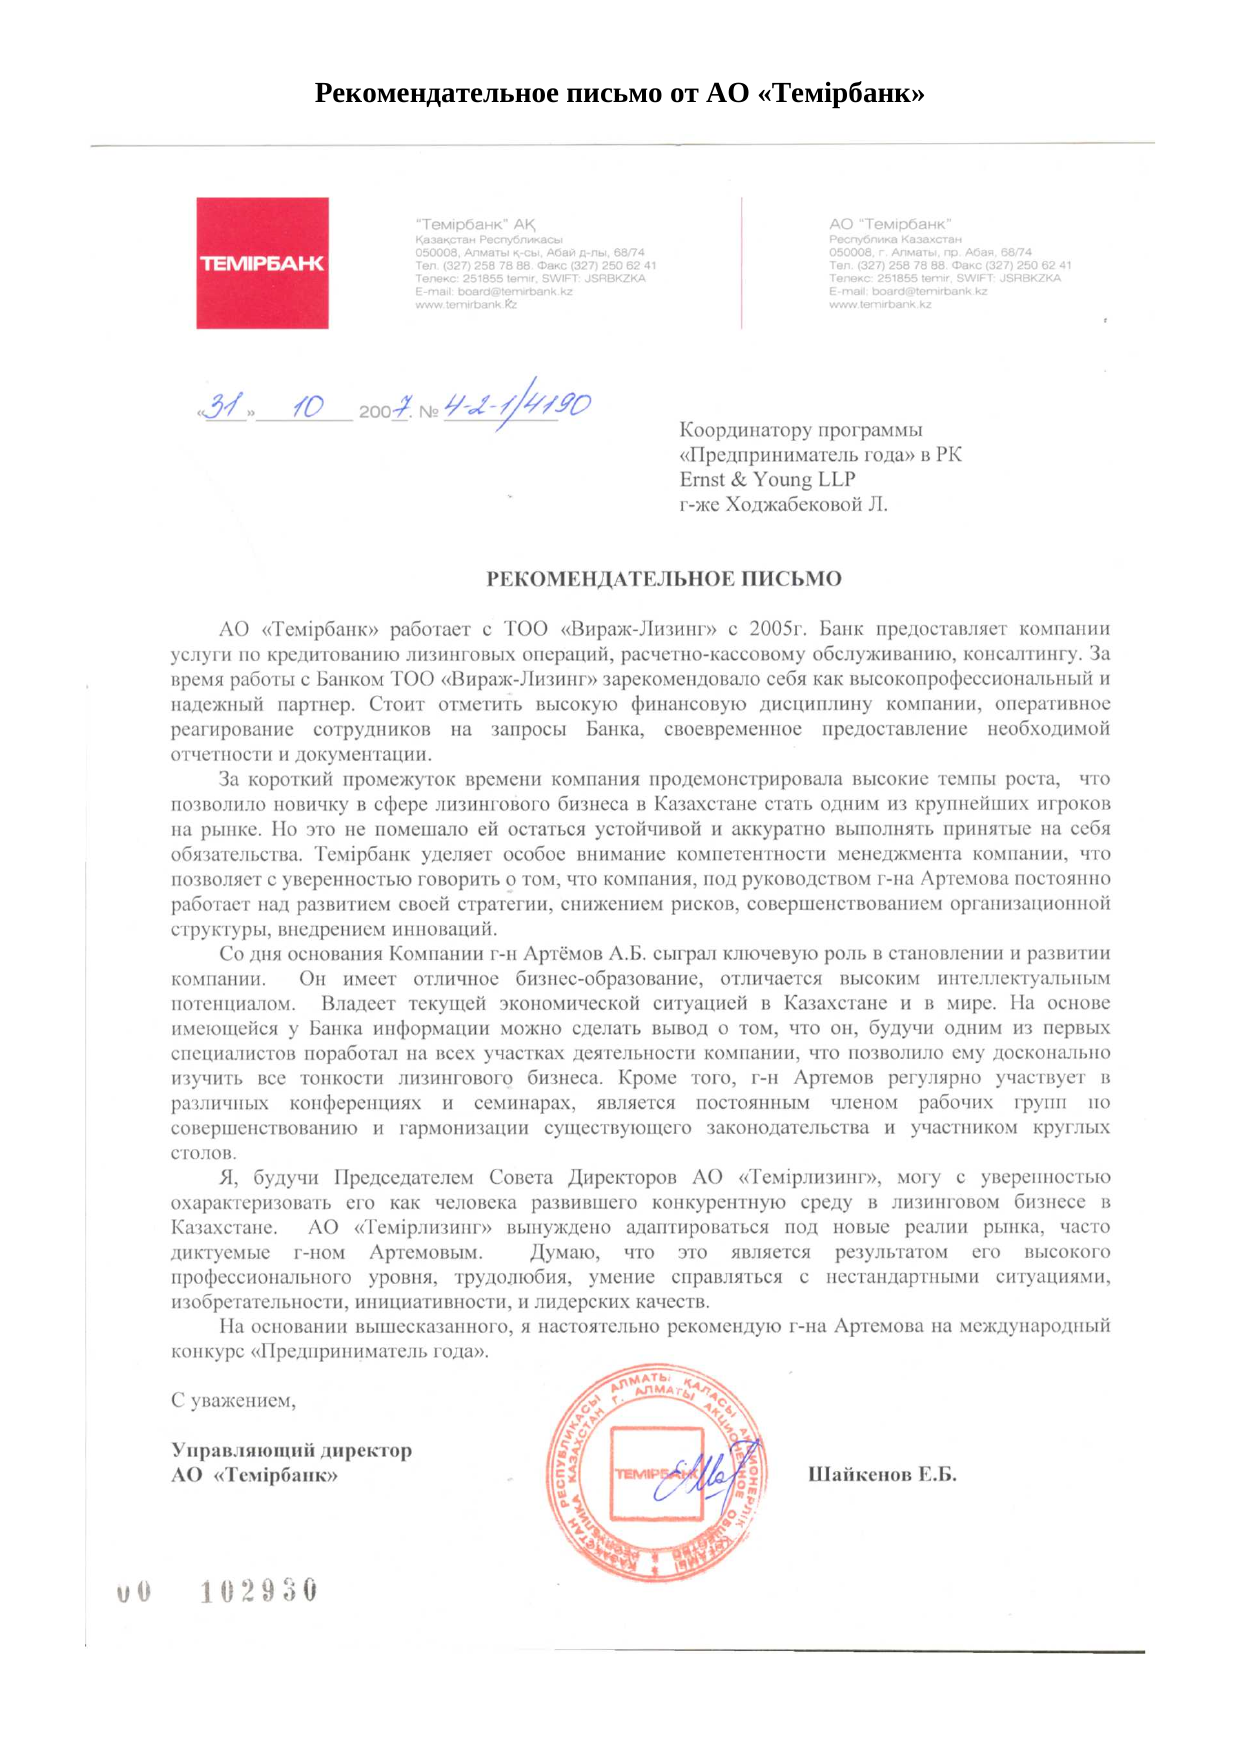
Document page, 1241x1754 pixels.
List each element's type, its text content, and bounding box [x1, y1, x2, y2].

text Рекомендательное письмо от АО «Темiрбанк» [75, 75, 1165, 108]
picture [85, 134, 1156, 1654]
